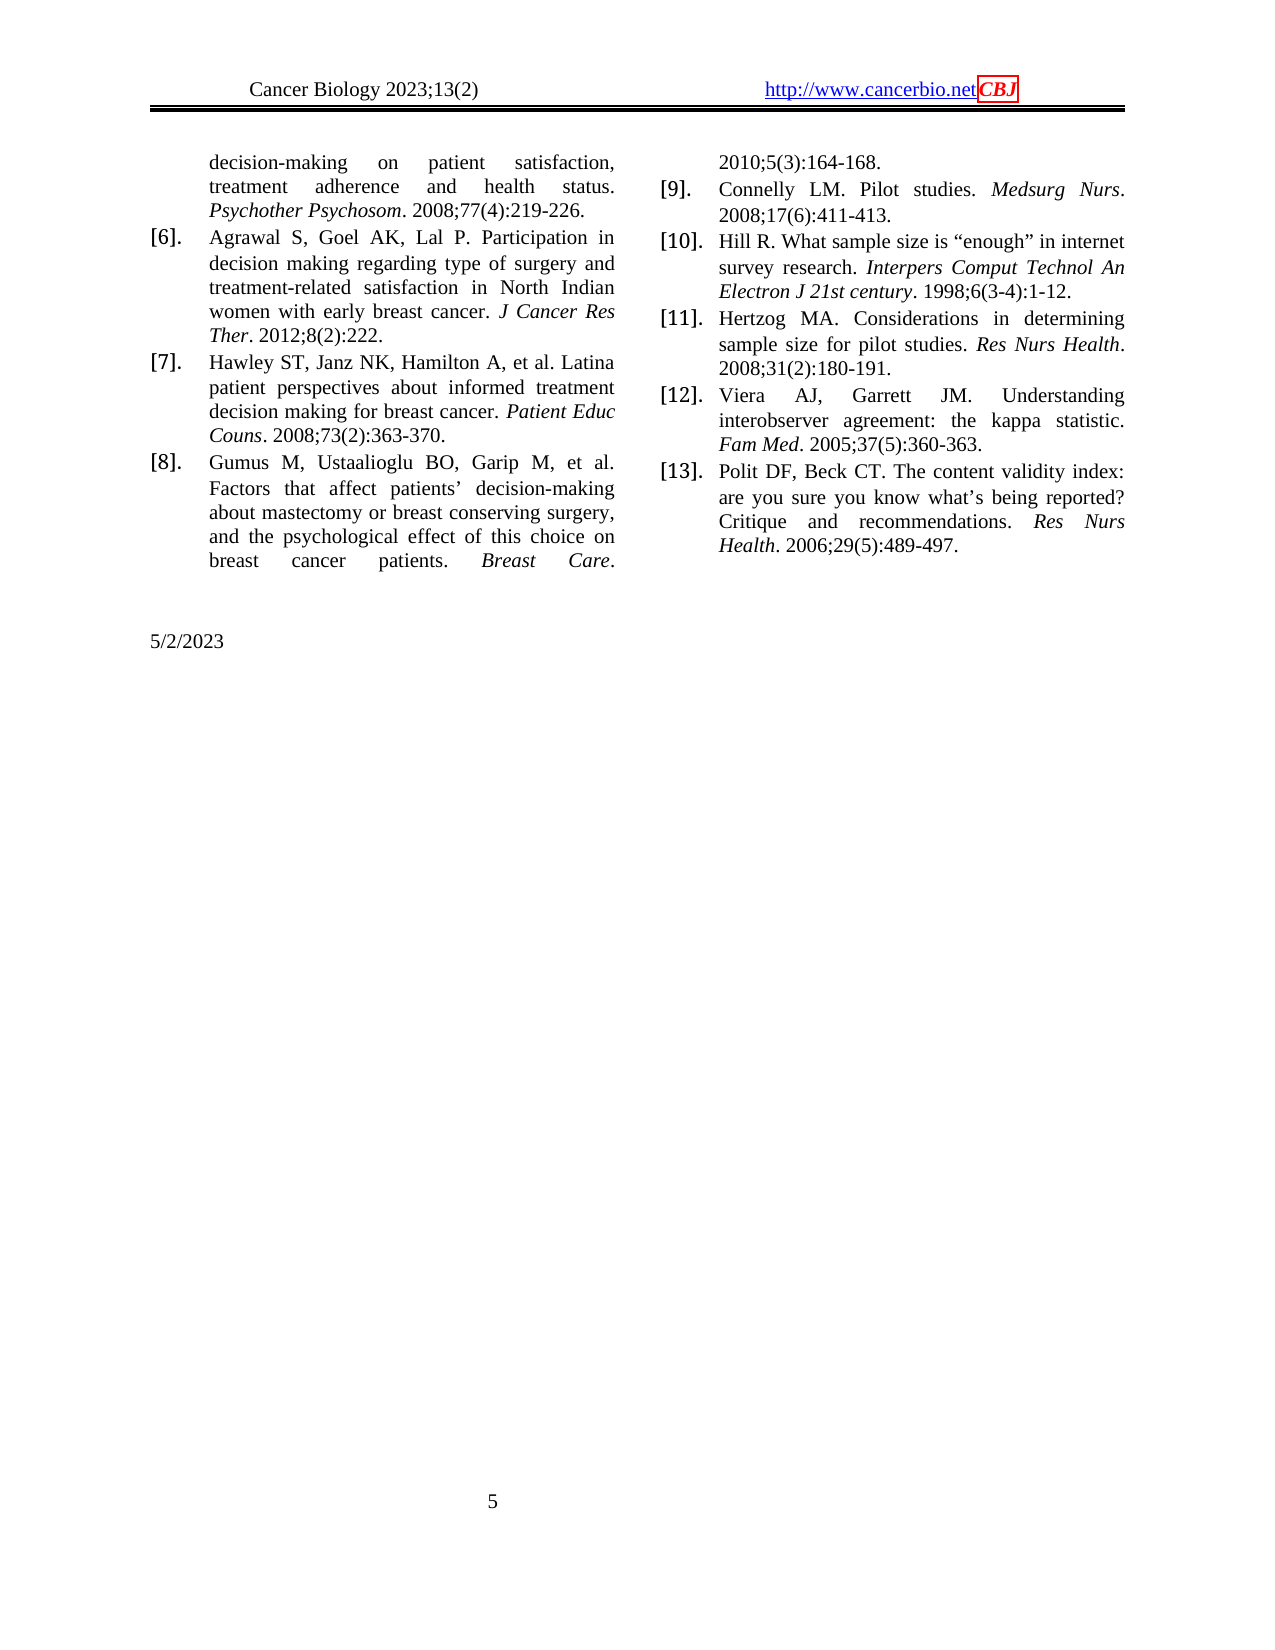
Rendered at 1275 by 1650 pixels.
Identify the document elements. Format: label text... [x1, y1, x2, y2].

list Hertzog MA. Considerations in determining sample size for pilot studies. Res Nurs Health. 2008;31(2):180-191. [659, 303, 1125, 380]
list Gumus M, Ustaalioglu BO, Garip M, et al. Factors that affect patients’ decision-making about mastectomy or breast conserving surgery, and the psychological effect of this choice on breast cancer patients. Breast Care. 2010;5(3):164-168. [150, 447, 615, 572]
list Polit DF, Beck CT. The content validity index: are you sure you know what’s being reported? Critique and recommendations. Res Nurs Health. 2006;29(5):489-497. [659, 456, 1125, 557]
list Viera AJ, Garrett JM. Understanding interobserver agreement: the kappa statistic. Fam Med. 2005;37(5):360-363. [659, 380, 1125, 456]
list Hill R. What sample size is “enough” in internet survey research. Interpers Comput Technol An Electron J 21st century. 1998;6(3-4):1-12. [659, 227, 1125, 303]
list Connelly LM. Pilot studies. Medsurg Nurs. 2008;17(6):411-413. [659, 174, 1125, 227]
list Agrawal S, Goel AK, Lal P. Participation in decision making regarding type of surgery and treatment-related satisfaction in North Indian women with early breast cancer. J Cancer Res Ther. 2012;8(2):222. [150, 222, 615, 347]
text 5/2/2023 [150, 629, 1125, 653]
list Hawley ST, Janz NK, Hamilton A, et al. Latina patient perspectives about informed treatment decision making for breast cancer. Patient Educ Couns. 2008;73(2):363-370. [150, 347, 615, 447]
